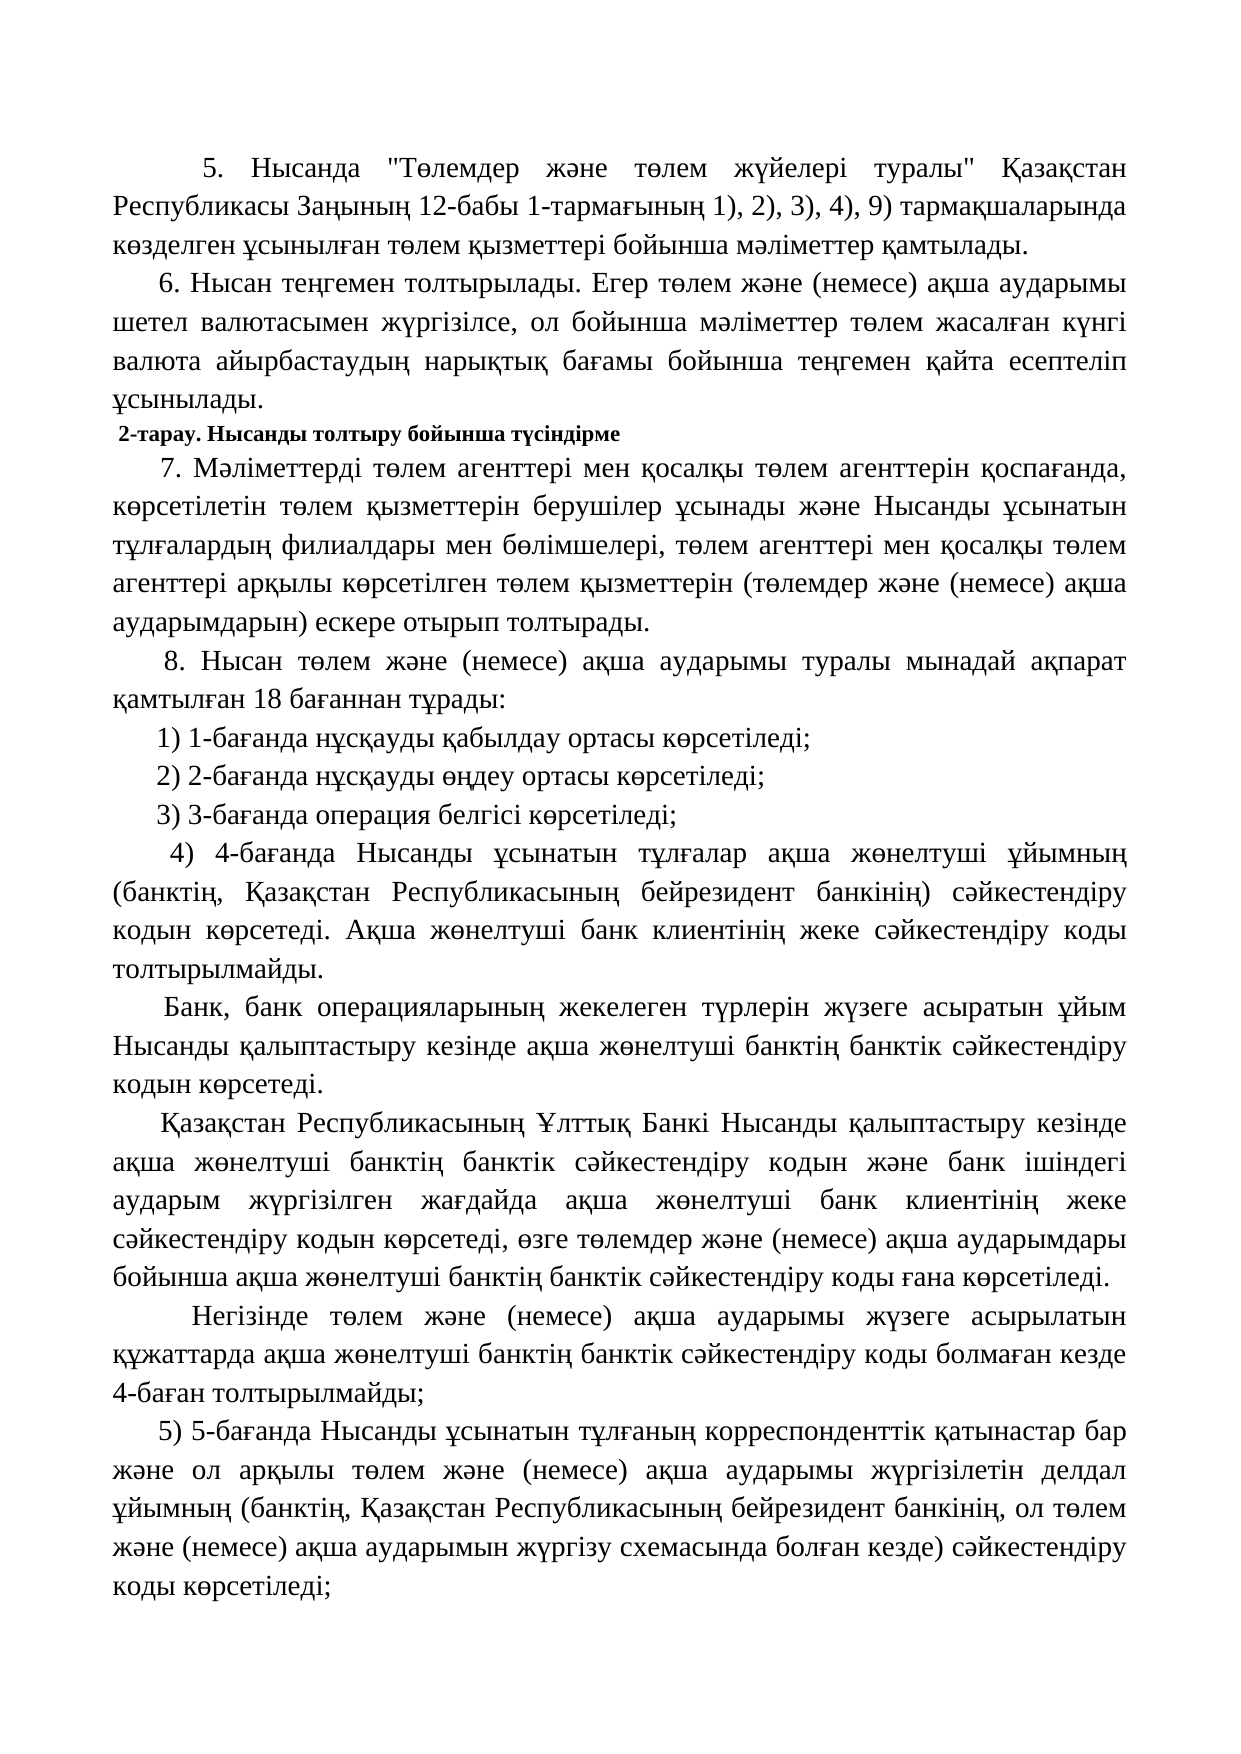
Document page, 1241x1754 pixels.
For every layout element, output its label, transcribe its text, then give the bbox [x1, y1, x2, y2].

text 4) 4-бағанда Нысанды ұсынатын тұлғалар ақша жөнелтуші ұйымның (банктің, Қазақстан Республикасының бейрезидент банкінің) сәйкестендіру кодын көрсетеді. Ақша жөнелтуші банк клиентінің жеке сәйкестендіру коды толтырылмайды. [112, 835, 1128, 984]
text 6. Нысан теңгемен толтырылады. Егер төлем және (немесе) ақша аударымы шетел валютасымен жүргізілсе, ол бойынша мәліметтер төлем жасалған күнгі валюта айырбастаудың нарықтық бағамы бойынша теңгемен қайта есептеліп ұсынылады. [112, 266, 1128, 415]
text 8. Нысан төлем және (немесе) ақша аударымы туралы мынадай ақпарат қамтылған 18 бағаннан тұрады: [112, 643, 1128, 715]
text 2) 2-бағанда нұсқауды өңдеу ортасы көрсетіледі; [112, 758, 1128, 792]
text Негізінде төлем және (немесе) ақша аударымы жүзеге асырылатын құжаттарда ақша жөнелтуші банктің банктік сәйкестендіру коды болмаған кезде 4-баған толтырылмайды; [112, 1298, 1128, 1408]
text 5. Нысанда "Төлемдер және төлем жүйелері туралы" Қазақстан Республикасы Заңының 12-бабы 1-тармағының 1), 2), 3), 4), 9) тармақшаларында көзделген ұсынылған төлем қызметтері бойынша мәліметтер қамтылады. [112, 150, 1128, 261]
text Банк, банк операцияларының жекелеген түрлерін жүзеге асыратын ұйым Нысанды қалыптастыру кезінде ақша жөнелтуші банктің банктік сәйкестендіру кодын көрсетеді. [112, 989, 1128, 1100]
text 3) 3-бағанда операция белгісі көрсетіледі; [112, 797, 1128, 830]
text 7. Мәліметтерді төлем агенттері мен қосалқы төлем агенттерін қоспағанда, көрсетілетін төлем қызметтерін берушілер ұсынады және Нысанды ұсынатын тұлғалардың филиалдары мен бөлімшелері, төлем агенттері мен қосалқы төлем агенттері арқылы көрсетілген төлем қызметтерін (төлемдер және (немесе) ақша аударымдарын) ескере отырып толтырады. [112, 450, 1128, 638]
text 1) 1-бағанда нұсқауды қабылдау ортасы көрсетіледі; [112, 720, 1128, 753]
text 2-тарау. Нысанды толтыру бойынша түсіндірме [112, 420, 1128, 446]
text Қазақстан Республикасының Ұлттық Банкі Нысанды қалыптастыру кезінде ақша жөнелтуші банктің банктік сәйкестендіру кодын және банк ішіндегі аударым жүргізілген жағдайда ақша жөнелтуші банк клиентінің жеке сәйкестендіру кодын көрсетеді, өзге төлемдер және (немесе) ақша аударымдары бойынша ақша жөнелтуші банктің банктік сәйкестендіру коды ғана көрсетіледі. [112, 1105, 1128, 1293]
text 5) 5-бағанда Нысанды ұсынатын тұлғаның корреспонденттік қатынастар бар және ол арқылы төлем және (немесе) ақша аударымы жүргізілетін делдал ұйымның (банктің, Қазақстан Республикасының бейрезидент банкінің, ол төлем және (немесе) ақша аударымын жүргізу схемасында болған кезде) сәйкестендіру коды көрсетіледі; [112, 1413, 1128, 1601]
